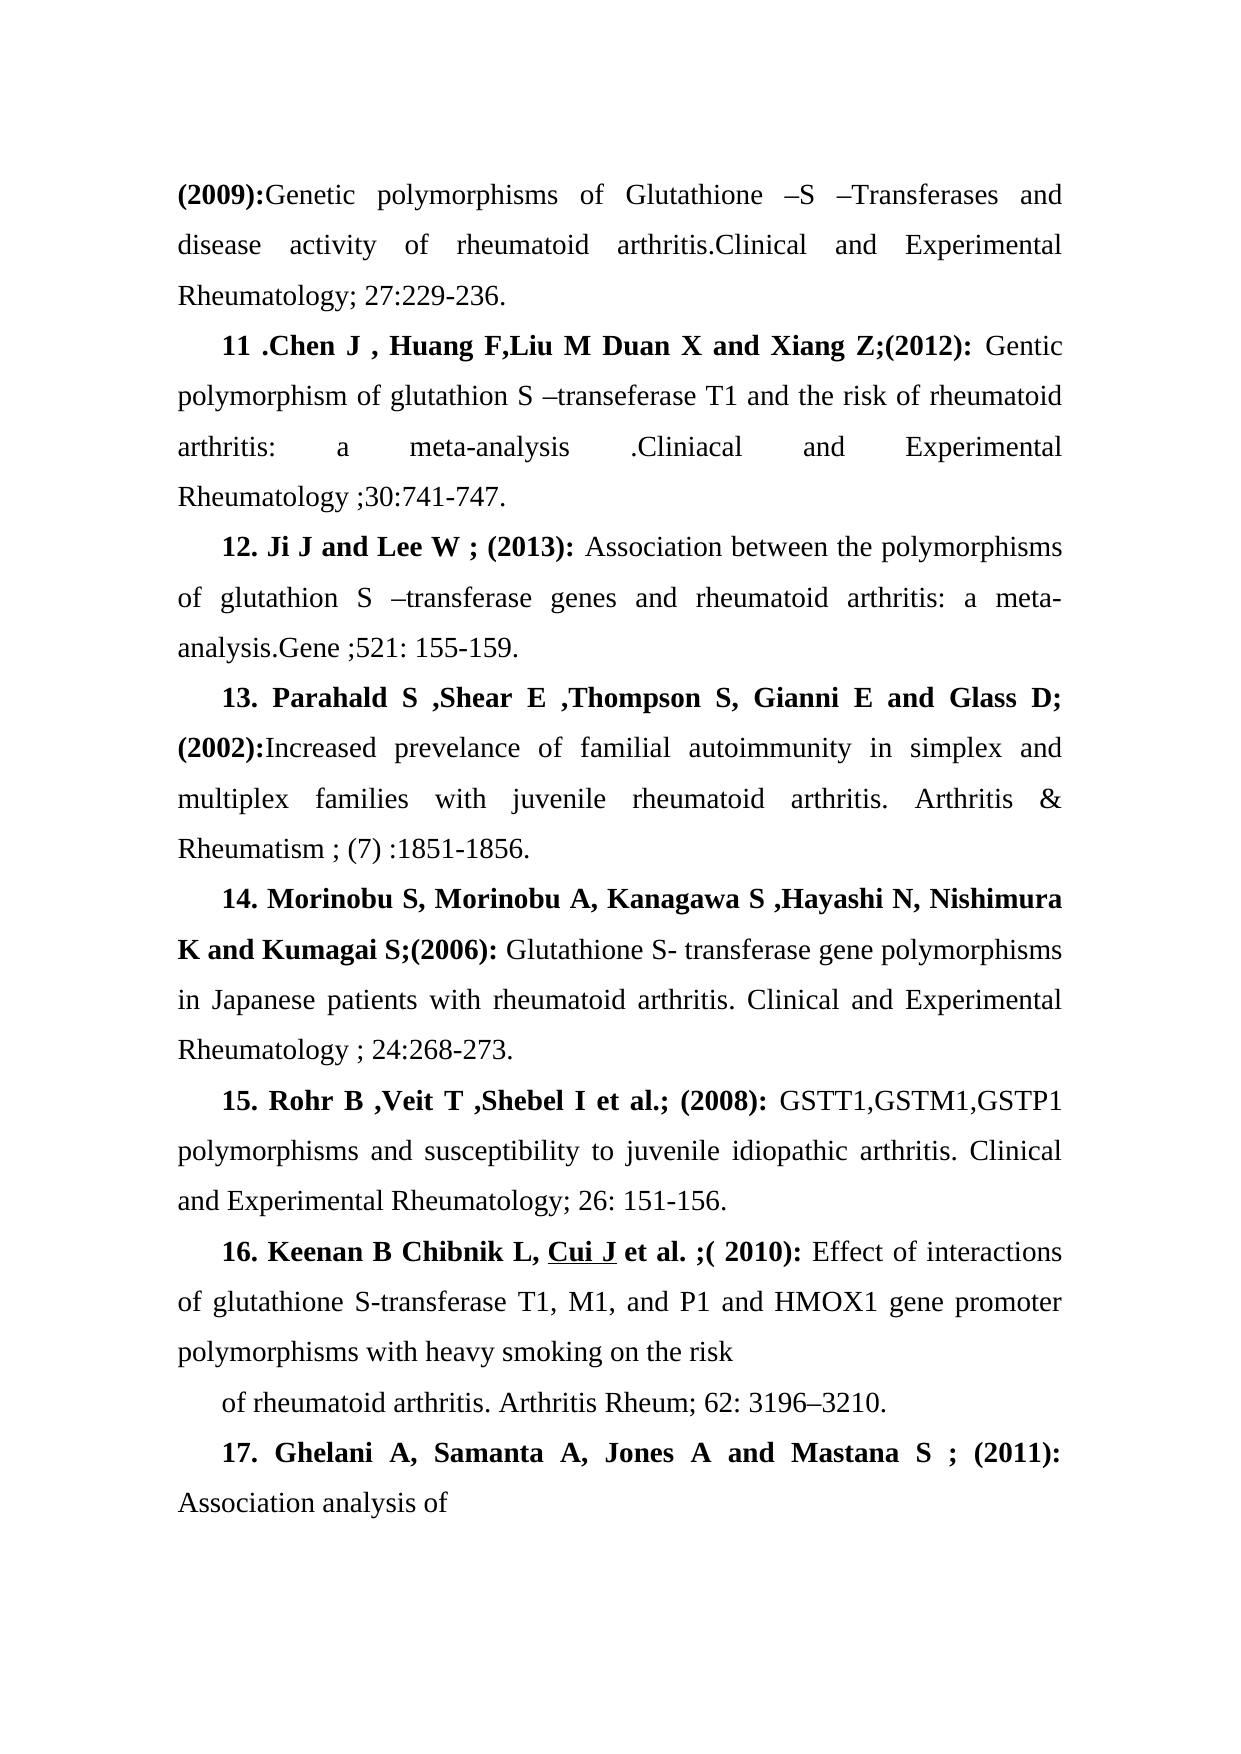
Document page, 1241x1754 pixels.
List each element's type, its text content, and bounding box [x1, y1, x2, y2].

text 14. Morinobu S, Morinobu A, Kanagawa S ,Hayashi N, Nishimura K and Kumagai S;(2006): Glutathione S- transferase gene polymorphisms in Japanese patients with rheumatoid arthritis. Clinical and Experimental Rheumatology ; 24:268-273. [177, 882, 1063, 1066]
text 17. Ghelani A, Samanta A, Jones A and Mastana S ; (2011): Association analysis of [177, 1435, 1063, 1519]
text 12. Ji J and Lee W ; (2013): Association between the polymorphisms of glutathion S –transferase genes and rheumatoid arthritis: a meta-analysis.Gene ;521: 155-159. [177, 529, 1063, 663]
text 13. Parahald S ,Shear E ,Thompson S, Gianni E and Glass D;(2002):Increased prevelance of familial autoimmunity in simplex and multiplex families with juvenile rheumatoid arthritis. Arthritis & Rheumatism ; (7) :1851-1856. [177, 680, 1063, 865]
text 16. Keenan B Chibnik L, Cui J et al. ;( 2010): Effect of interactions of glutathione S-transferase T1, M1, and P1 and HMOX1 gene promoter polymorphisms with heavy smoking on the risk [177, 1234, 1063, 1368]
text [177, 177, 1063, 311]
text 15. Rohr B ,Veit T ,Shebel I et al.; (2008): GSTT1,GSTM1,GSTP1 polymorphisms and susceptibility to juvenile idiopathic arthritis. Clinical and Experimental Rheumatology; 26: 151-156. [177, 1083, 1063, 1217]
text 11 .Chen J , Huang F,Liu M Duan X and Xiang Z;(2012): Gentic polymorphism of glutathion S –transeferase T1 and the risk of rheumatoid arthritis: a meta-analysis .Cliniacal and Experimental Rheumatology ;30:741-747. [177, 328, 1063, 513]
text of rheumatoid arthritis. Arthritis Rheum; 62: 3196–3210. [177, 1385, 1063, 1418]
